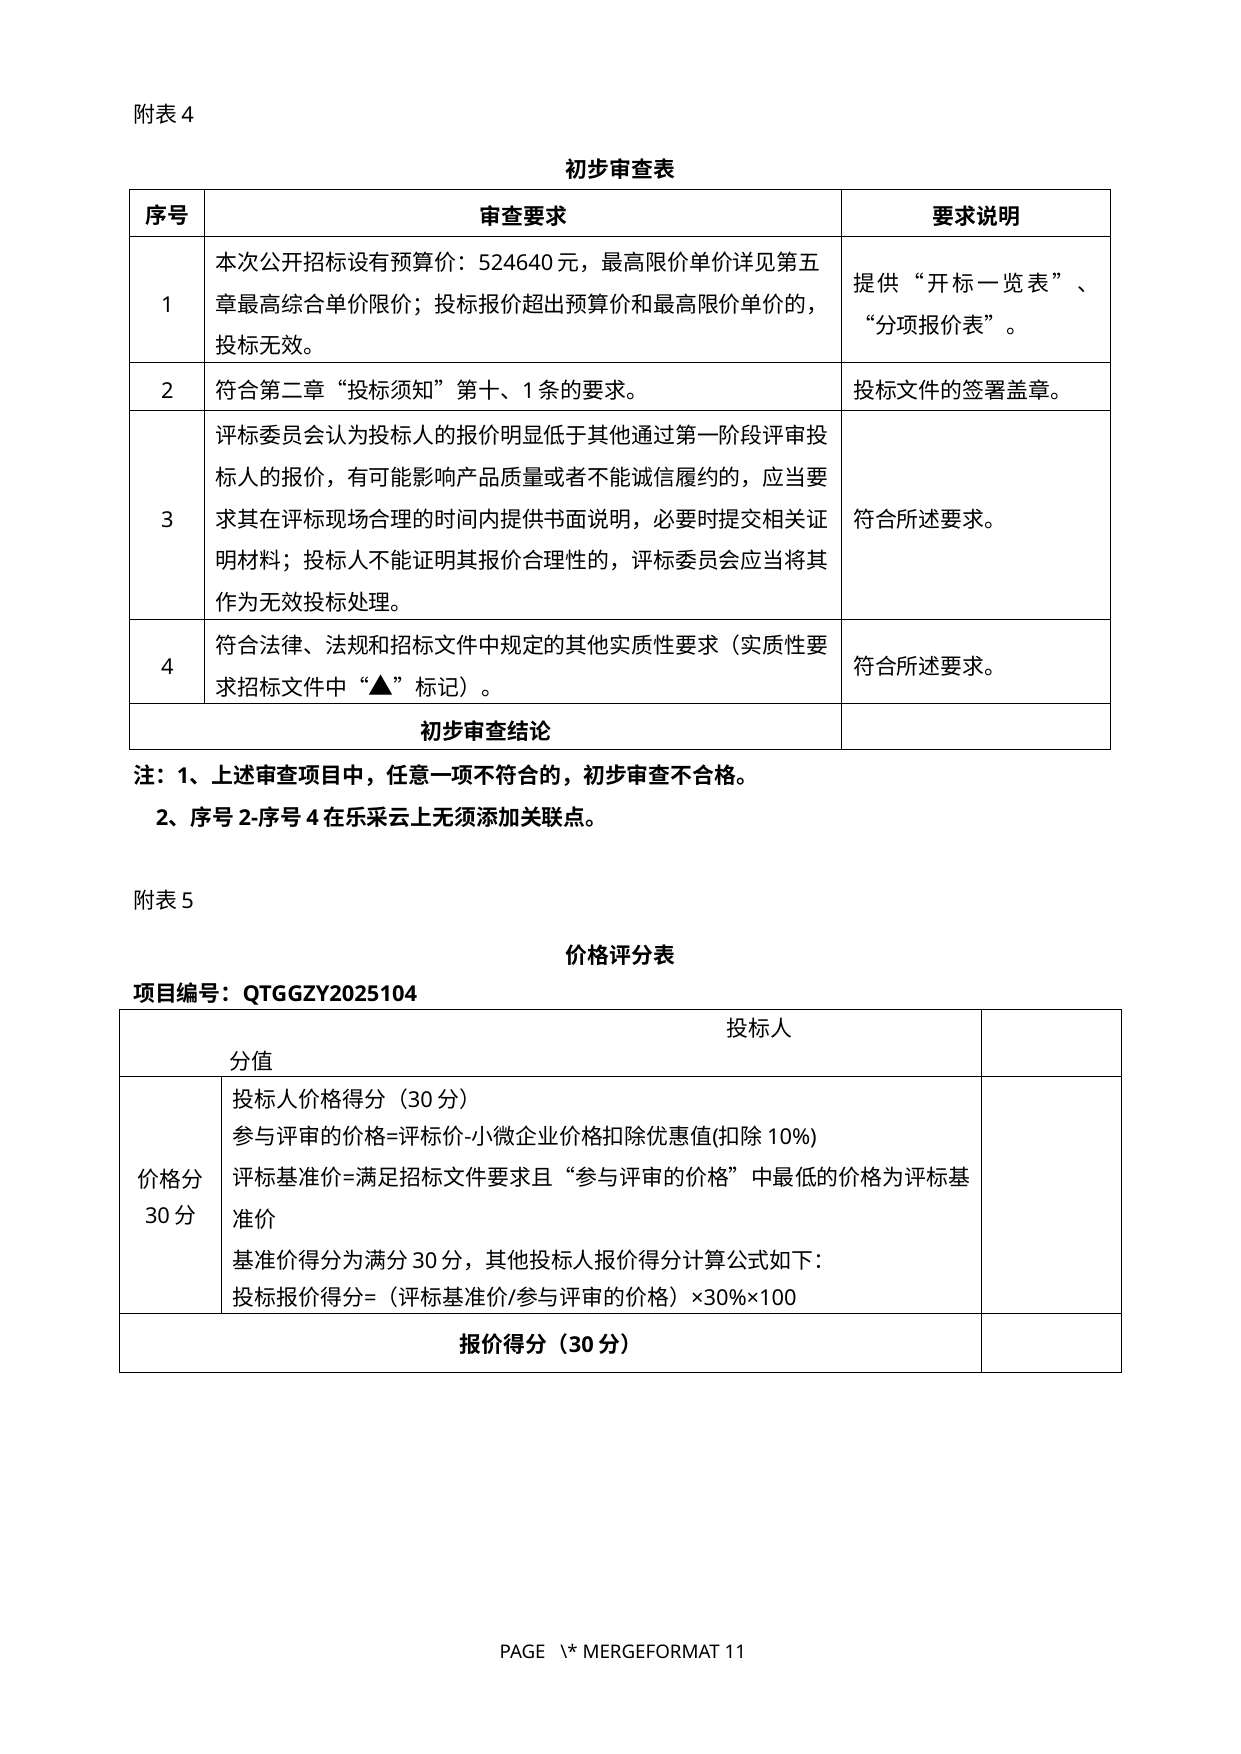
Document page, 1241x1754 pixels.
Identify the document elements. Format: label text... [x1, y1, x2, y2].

table_header 序号 [130, 190, 204, 236]
table_cell 符合所述要求。 [842, 411, 1110, 619]
table_cell 3 [130, 411, 204, 619]
table_cell 4 [130, 620, 204, 703]
table_header [982, 1010, 1121, 1076]
table_cell [982, 1077, 1121, 1313]
text 项目编号：QTGGZY2025104 [133, 975, 1107, 1008]
table_cell 1 [130, 237, 204, 362]
table_header 审查要求 [205, 190, 841, 236]
table_cell 报价得分（30分） [120, 1314, 981, 1372]
table_cell 提供“开标一览表”、“分项报价表”。 [842, 237, 1110, 362]
table_cell 2 [130, 363, 204, 409]
table_cell 符合法律、法规和招标文件中规定的其他实质性要求（实质性要求招标文件中“▲”标记）。 [205, 620, 841, 703]
table_cell 投标文件的签署盖章。 [842, 363, 1110, 409]
text 附表4 [133, 89, 1107, 131]
table_cell 符合所述要求。 [842, 620, 1110, 703]
table_cell [982, 1314, 1121, 1372]
table_cell 评标委员会认为投标人的报价明显低于其他通过第一阶段评审投标人的报价，有可能影响产品质量或者不能诚信履约的，应当要求其在评标现场合理的时间内提供书面说明，必要时提交相关证明材料；投标人不能证明其报价合理性的，评标委员会应当将其作为无效投标处理。 [205, 411, 841, 619]
table_header 要求说明 [842, 190, 1110, 236]
text 注：1、上述审查项目中，任意一项不符合的，初步审查不合格。 [133, 750, 1107, 792]
table_cell 本次公开招标设有预算价：524640元，最高限价单价详见第五章最高综合单价限价；投标报价超出预算价和最高限价单价的，投标无效。 [205, 237, 841, 362]
table_cell 符合第二章“投标须知”第十、1条的要求。 [205, 363, 841, 409]
text 价格评分表 [133, 917, 1107, 975]
table_cell [842, 704, 1110, 749]
text 附表5 [133, 875, 1107, 917]
text 2、序号2-序号4在乐采云上无须添加关联点。 [133, 792, 1107, 833]
table_cell 价格分30分 [120, 1077, 221, 1313]
table_cell 投标人价格得分（30分） 参与评审的价格=评标价-小微企业价格扣除优惠值(扣除10%) 评标基准价=满足招标文件要求且“参与评审的价格”中最低的价格为评标基准价 基准价得分为满分30分，其他投标人报价得分计算公式如下： 投标报价得分=（评标基准价/参与评审的价格）×30%×100 [222, 1077, 981, 1313]
table_cell 初步审查结论 [130, 704, 841, 749]
text 初步审查表 [133, 131, 1107, 189]
table_header 投标人 分值 [120, 1010, 981, 1076]
